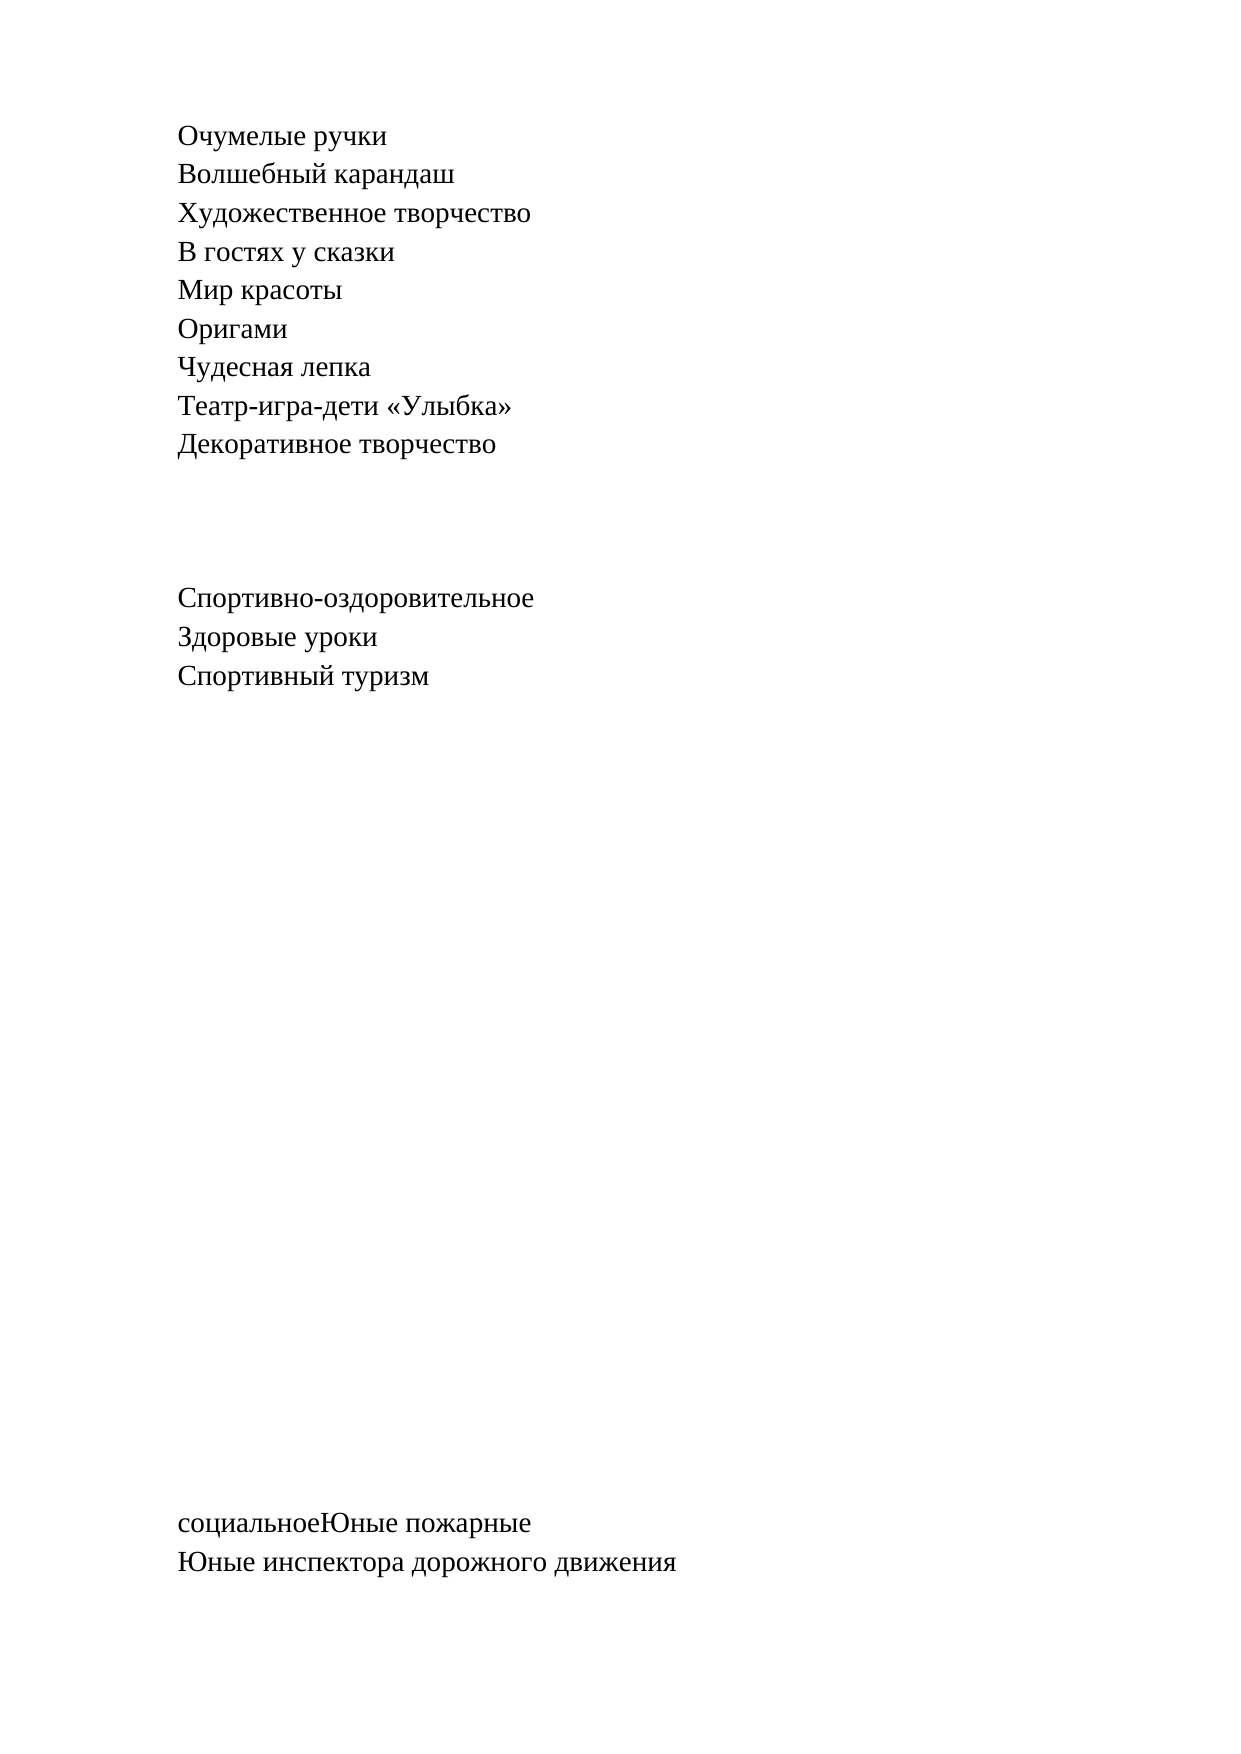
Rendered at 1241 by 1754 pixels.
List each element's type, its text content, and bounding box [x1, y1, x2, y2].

text Мир красоты [177, 272, 1152, 306]
text Чудесная лепка [177, 349, 1152, 383]
text Спортивный туризм [177, 658, 1152, 691]
text Театр-игра-дети «Улыбка» [177, 388, 1152, 421]
text Юные инспектора дорожного движения [177, 1544, 1152, 1578]
text Художественное творчество [177, 195, 1152, 229]
text В гостях у сказки [177, 234, 1152, 267]
text Очумелые ручки [177, 118, 1152, 152]
text Волшебный карандаш [177, 157, 1152, 190]
text Оригами [177, 311, 1152, 344]
text Спортивно-оздоровительное [177, 581, 1152, 614]
text социальноеЮные пожарные [177, 1506, 1152, 1539]
text Декоративное творчество [177, 426, 1152, 460]
text Здоровые уроки [177, 619, 1152, 653]
